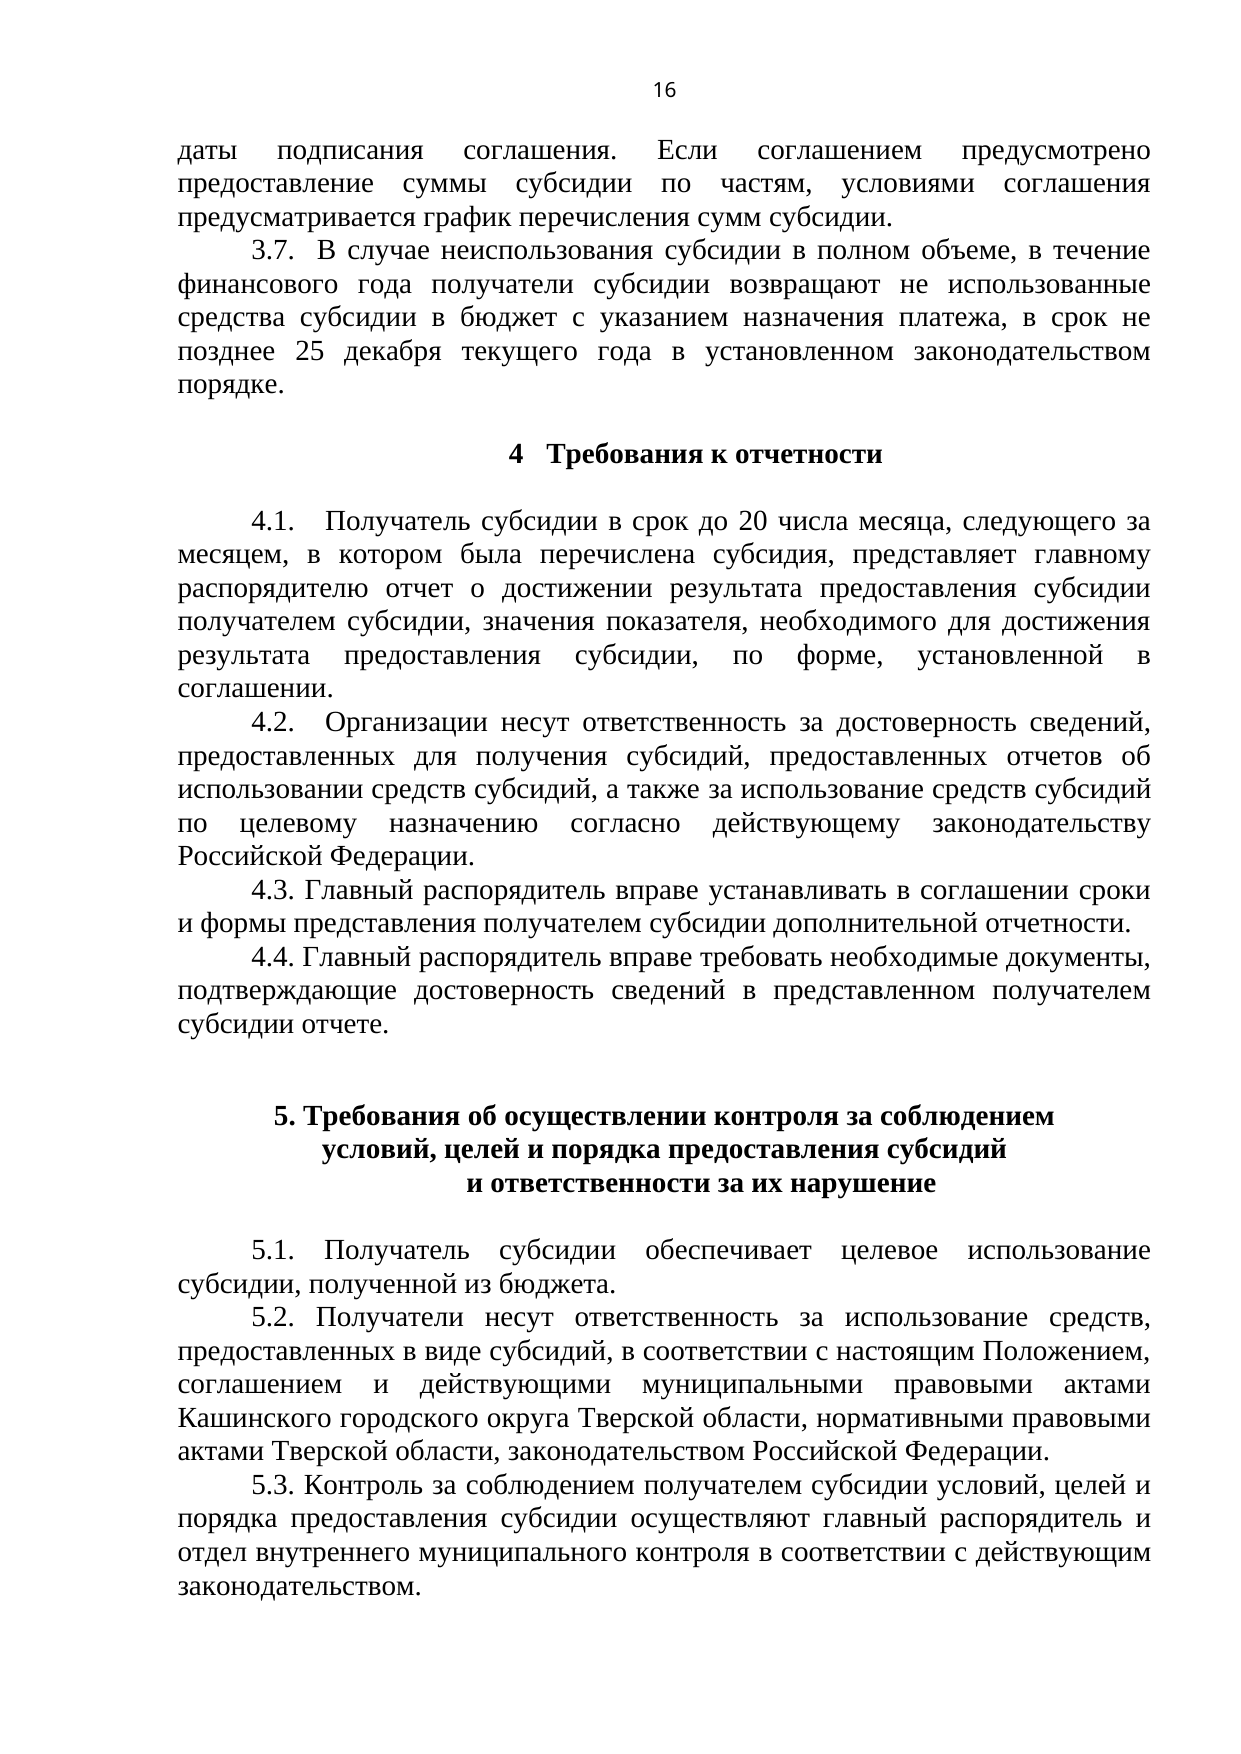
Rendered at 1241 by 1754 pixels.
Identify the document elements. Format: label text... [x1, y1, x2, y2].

text 5.1. Получатель субсидии обеспечивает целевое использование субсидии, полученной из бюджета. [177, 1232, 1152, 1299]
text 4.4. Главный распорядитель вправе требовать необходимые документы, подтверждающие достоверность сведений в представленном получателем субсидии отчете. [177, 939, 1152, 1039]
list Организации несут ответственность за достоверность сведений, предоставленных для получения субсидий, предоставленных отчетов об использовании средств субсидий, а также за использование средств субсидий по целевому назначению согласно действующему законодательству Российской Федерации. [177, 704, 1152, 872]
list Требования к отчетности [240, 436, 1152, 469]
text 5.2. Получатели несут ответственность за использование средств, предоставленных в виде субсидий, в соответствии с настоящим Положением, соглашением и действующими муниципальными правовыми актами Кашинского городского округа Тверской области, нормативными правовыми актами Тверской области, законодательством Российской Федерации. [177, 1299, 1152, 1467]
text 4.3. Главный распорядитель вправе устанавливать в соглашении сроки и формы представления получателем субсидии дополнительной отчетности. [177, 872, 1152, 939]
text условий, целей и порядка предоставления субсидий [177, 1132, 1152, 1165]
text 5.3. Контроль за соблюдением получателем субсидии условий, целей и порядка предоставления субсидии осуществляют главный распорядитель и отдел внутреннего муниципального контроля в соответствии с действующим законодательством. [177, 1467, 1152, 1601]
text 3.7. В случае неиспользования субсидии в полном объеме, в течение финансового года получатели субсидии возвращают не использованные средства субсидии в бюджет с указанием назначения платежа, в срок не позднее 25 декабря текущего года в установленном законодательством порядке. [177, 232, 1152, 400]
text и ответственности за их нарушение [177, 1165, 1152, 1199]
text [177, 132, 1152, 232]
text 5. Требования об осуществлении контроля за соблюдением [177, 1098, 1152, 1132]
list Получатель субсидии в срок до 20 числа месяца, следующего за месяцем, в котором была перечислена субсидия, представляет главному распорядителю отчет о достижении результата предоставления субсидии получателем субсидии, значения показателя, необходимого для достижения результата предоставления субсидии, по форме, установленной в соглашении. [177, 503, 1152, 704]
